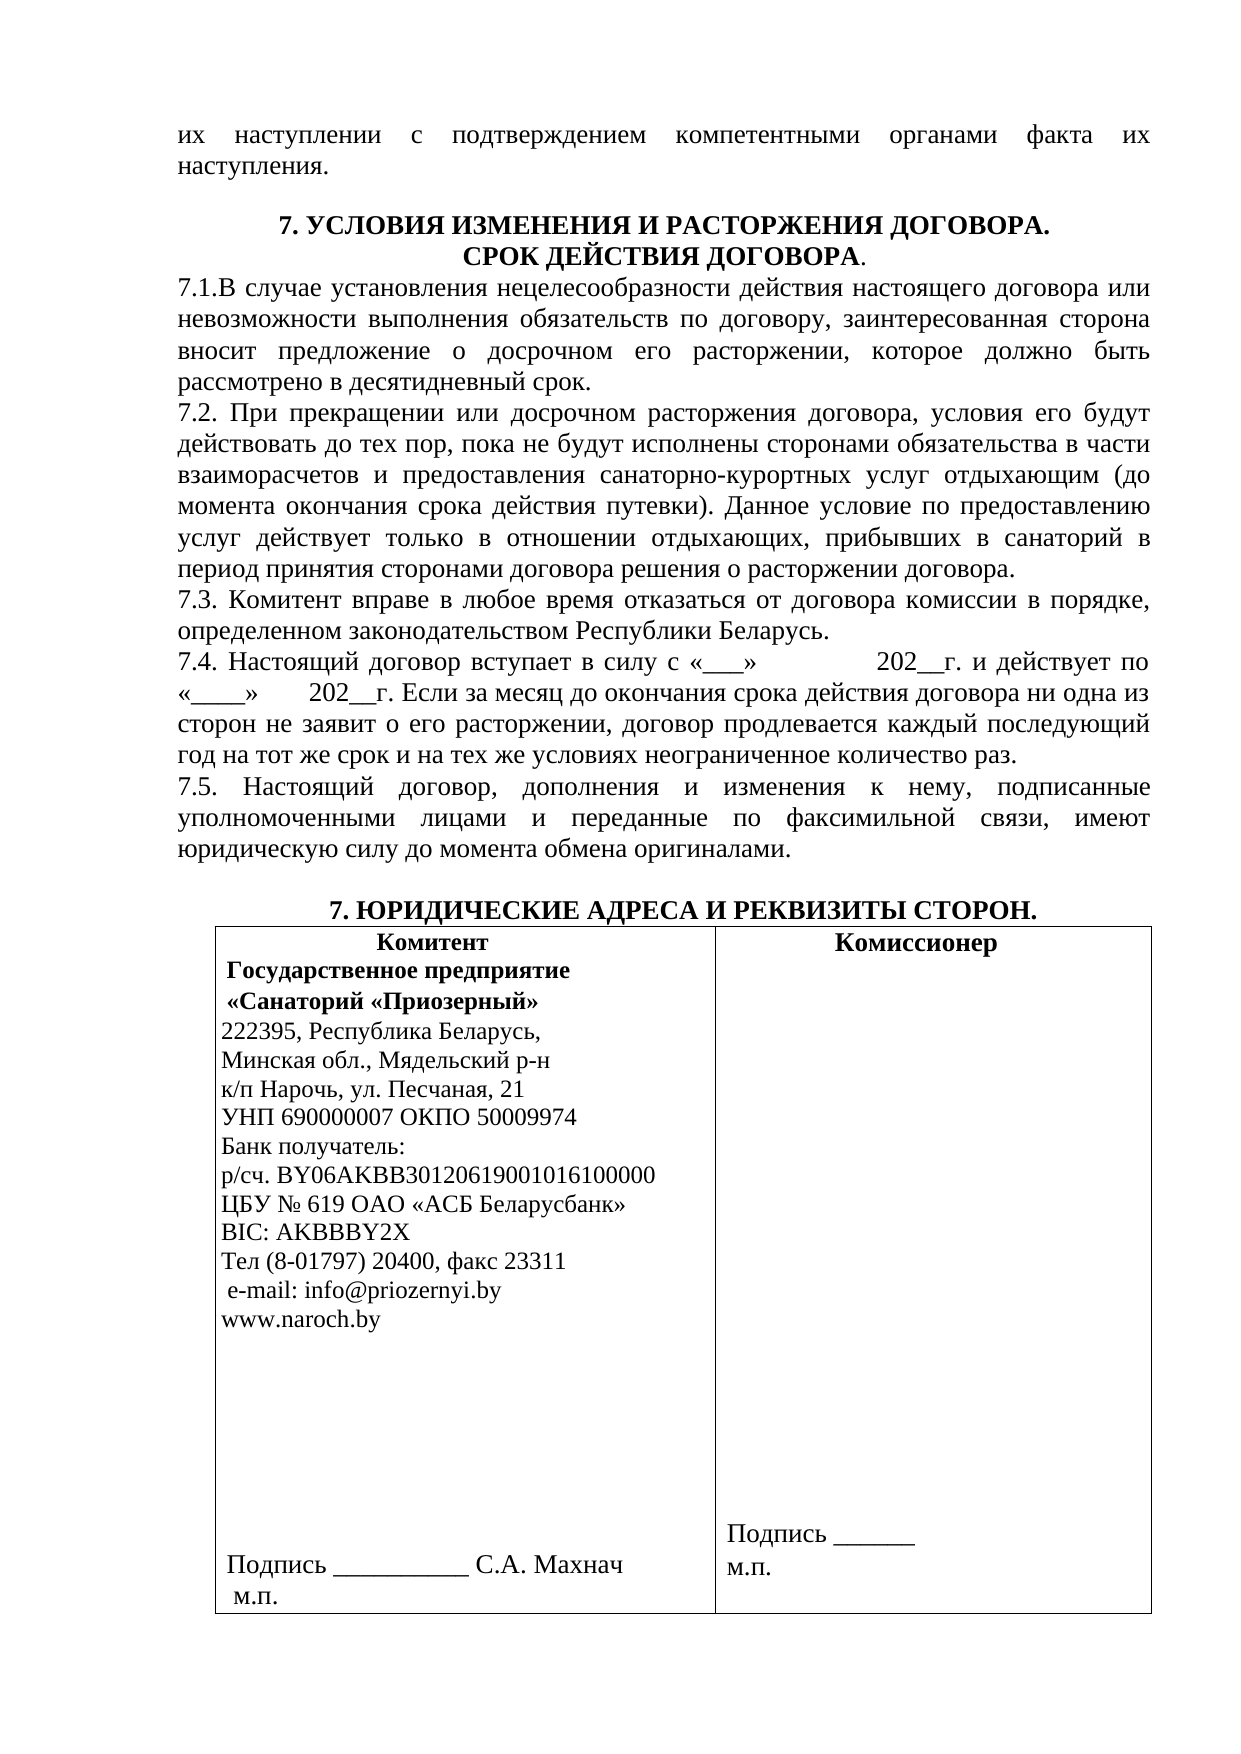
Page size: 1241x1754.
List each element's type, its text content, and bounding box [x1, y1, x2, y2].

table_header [216, 927, 715, 1612]
text 7.1.В случае установления нецелесообразности действия настоящего договора или невозможности выполнения обязательств по договору, заинтересованная сторона вносит предложение о досрочном его расторжении, которое должно быть рассмотрено в десятидневный срок. [177, 271, 1152, 396]
text 7.3. Комитент вправе в любое время отказаться от договора комиссии в порядке, определенном законодательством Республики Беларусь. [177, 583, 1152, 645]
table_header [716, 927, 1151, 1612]
text 7. ЮРИДИЧЕСКИЕ АДРЕСА И РЕКВИЗИТЫ СТОРОН. [215, 894, 1152, 926]
text 7.2. При прекращении или досрочном расторжения договора, условия его будут действовать до тех пор, пока не будут исполнены сторонами обязательства в части взаиморасчетов и предоставления санаторно-курортных услуг отдыхающим (до момента окончания срока действия путевки). Данное условие по предоставлению услуг действует только в отношении отдыхающих, прибывших в санаторий в период принятия сторонами договора решения о расторжении договора. [177, 396, 1152, 583]
text 7.5. Настоящий договор, дополнения и изменения к нему, подписанные уполномоченными лицами и переданные по факсимильной связи, имеют юридическую силу до момента обмена оригиналами. [177, 770, 1152, 863]
text 7. УСЛОВИЯ ИЗМЕНЕНИЯ И РАСТОРЖЕНИЯ ДОГОВОРА. [177, 209, 1152, 240]
text 7.4. Настоящий договор вступает в силу с «___» 202__г. и действует по «____» 202__г. Если за месяц до окончания срока действия договора ни одна из сторон не заявит о его расторжении, договор продлевается каждый последующий год на тот же срок и на тех же условиях неограниченное количество раз. [177, 645, 1152, 770]
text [177, 118, 1152, 180]
text СРОК ДЕЙСТВИЯ ДОГОВОРА. [177, 240, 1152, 271]
